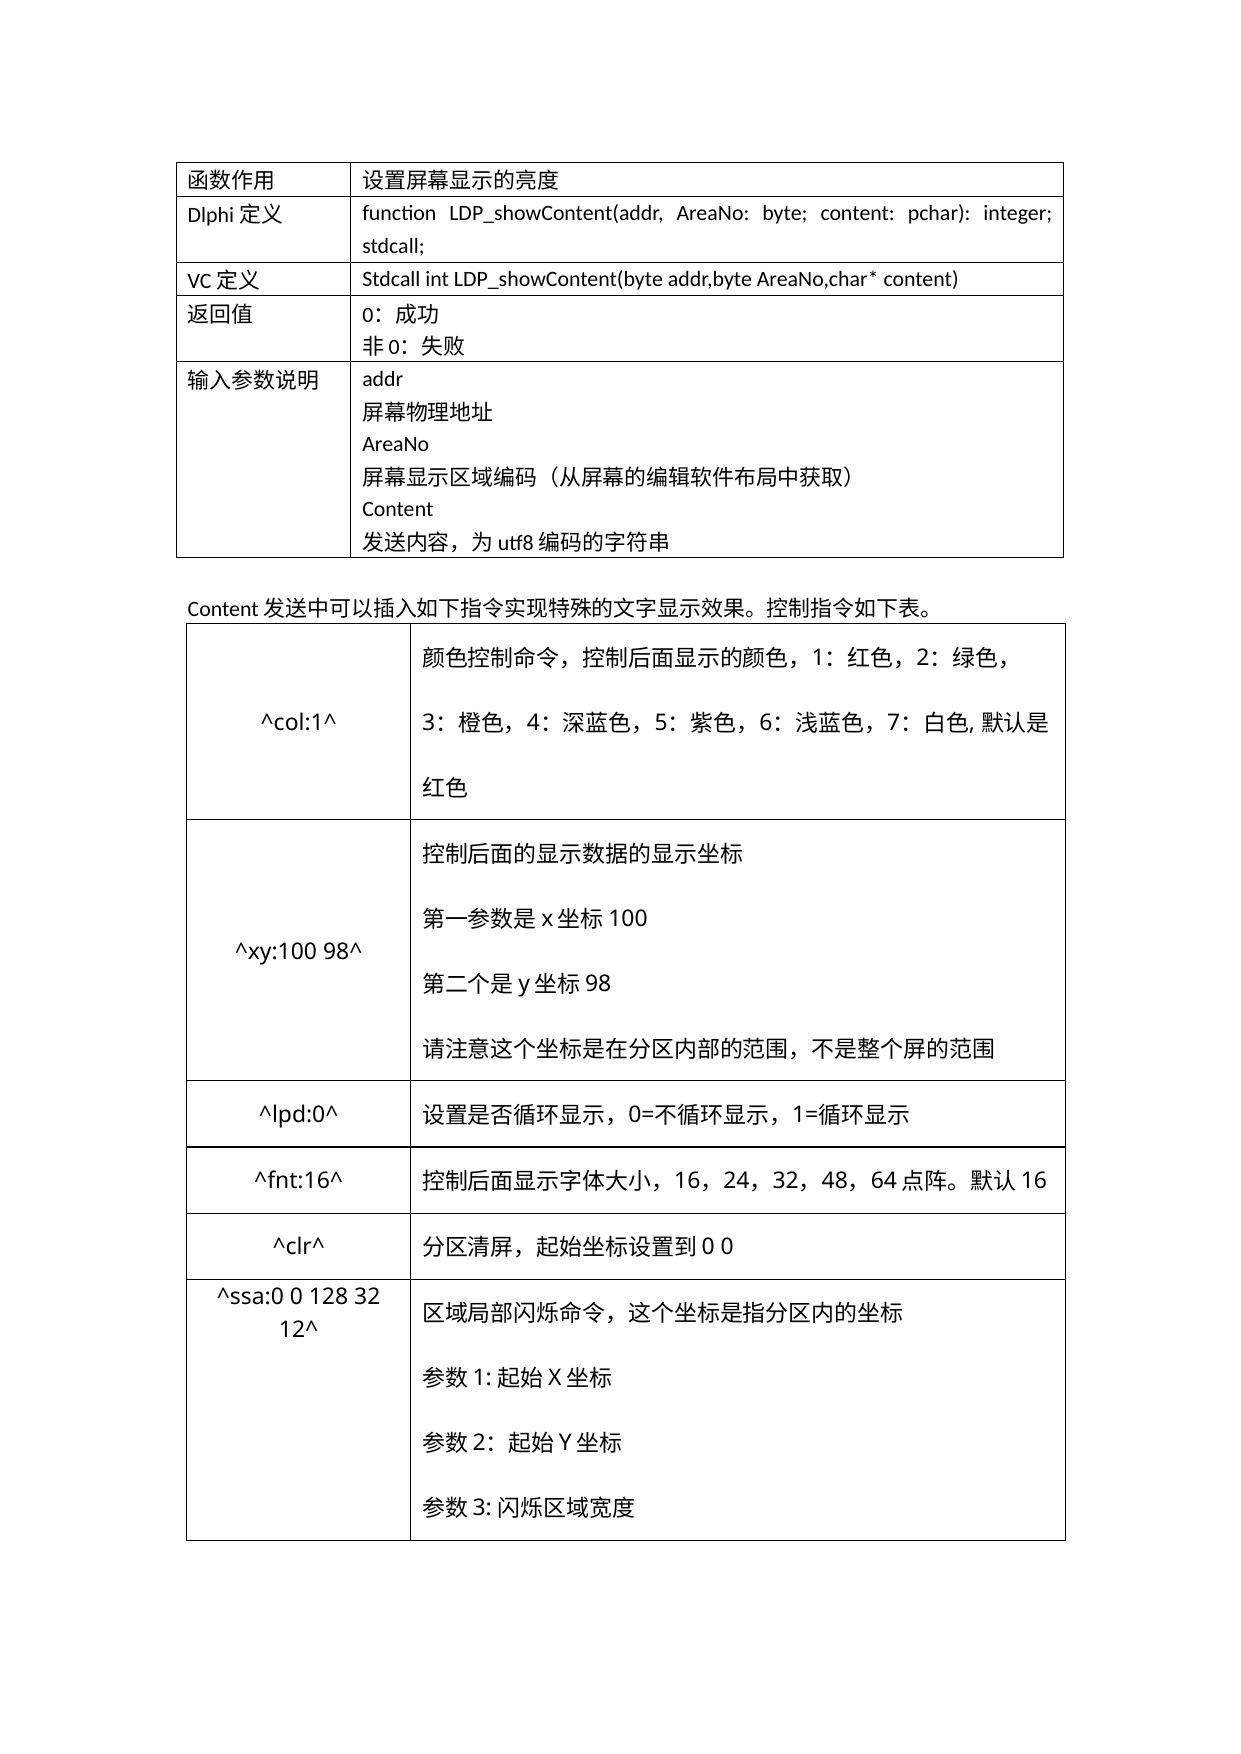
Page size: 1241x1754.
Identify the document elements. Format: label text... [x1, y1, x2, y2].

table_cell 设置是否循环显示，0=不循环显示，1=循环显示 [411, 1081, 1065, 1146]
table_cell addr 屏幕物理地址 AreaNo 屏幕显示区域编码（从屏幕的编辑软件布局中获取） Content 发送内容，为utf8 编码的字符串 [351, 362, 1063, 557]
table_cell 设置屏幕显示的亮度 [351, 163, 1063, 196]
table_cell 函数作用 [177, 163, 350, 196]
table_header 颜色控制命令，控制后面显示的颜色，1：红色，2：绿色， 3：橙色，4：深蓝色，5：紫色，6：浅蓝色，7：白色, 默认是红色 [411, 624, 1065, 819]
table_cell 返回值 [177, 296, 350, 361]
table_cell Stdcall int LDP_showContent(byte addr,byte AreaNo,char* content) [351, 263, 1063, 295]
table_cell function LDP_showContent(addr, AreaNo: byte; content: pchar): integer; stdcall; [351, 197, 1063, 262]
table_header ^col:1^ [187, 624, 410, 819]
table_cell 输入参数说明 [177, 362, 350, 557]
table_cell ^lpd:0^ [187, 1081, 410, 1146]
table_cell ^xy:100 98^ [187, 820, 410, 1080]
table_cell 分区清屏，起始坐标设置到0 0 [411, 1214, 1065, 1278]
table_cell Dlphi 定义 [177, 197, 350, 262]
table_cell ^fnt:16^ [187, 1148, 410, 1212]
table_cell ^ssa:0 0 128 32 12^ [187, 1280, 410, 1539]
table_cell 控制后面显示字体大小，16，24，32，48，64点阵。默认16 [411, 1148, 1065, 1212]
table_cell 控制后面的显示数据的显示坐标 第一参数是x坐标100 第二个是y坐标98 请注意这个坐标是在分区内部的范围，不是整个屏的范围 [411, 820, 1065, 1080]
table_cell 0：成功 非0：失败 [351, 296, 1063, 361]
text Content 发送中可以插入如下指令实现特殊的文字显示效果。控制指令如下表。 [187, 591, 1053, 623]
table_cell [411, 1280, 1065, 1539]
table_cell ^clr^ [187, 1214, 410, 1278]
table_cell VC 定义 [177, 263, 350, 295]
